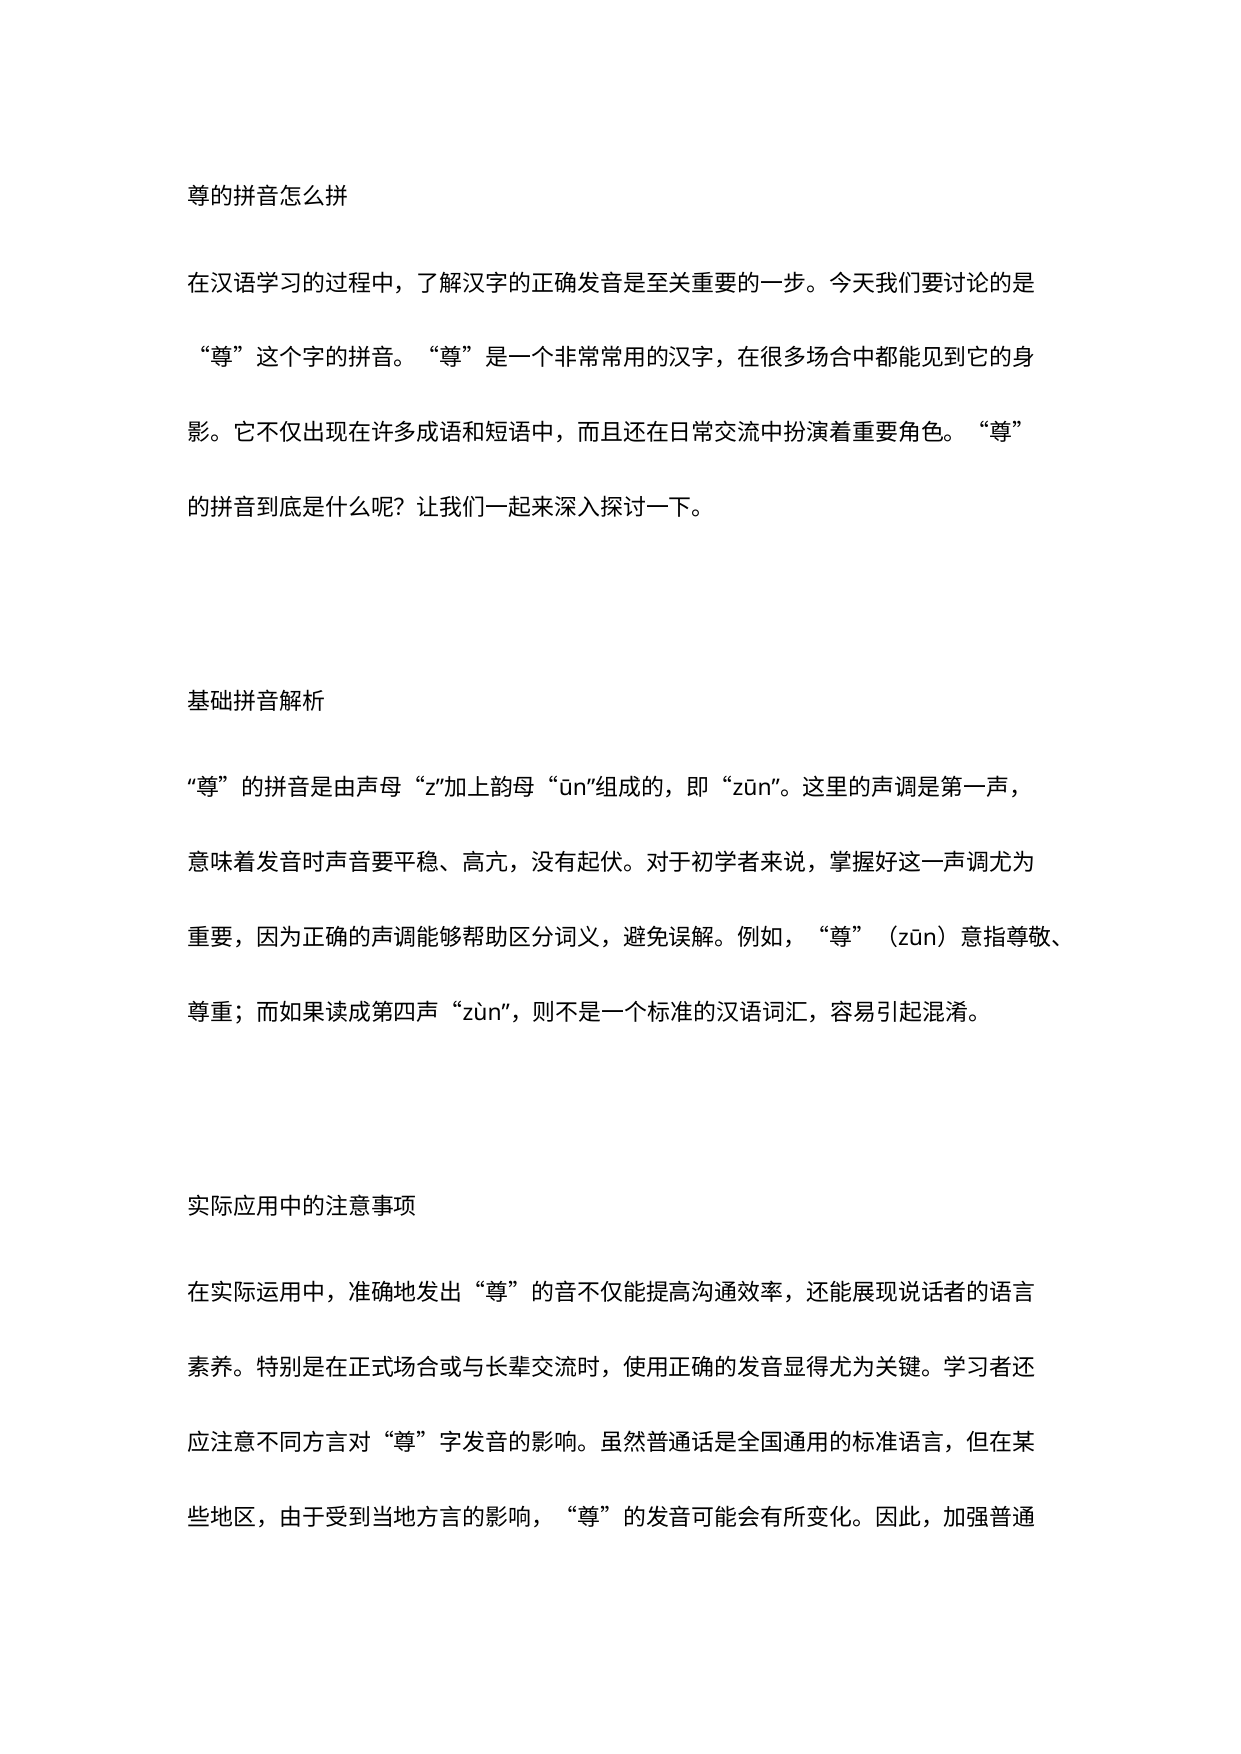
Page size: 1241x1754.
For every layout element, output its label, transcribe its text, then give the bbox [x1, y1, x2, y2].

text 尊的拼音怎么拼 [187, 162, 1053, 227]
text 实际应用中的注意事项 [187, 1172, 1053, 1237]
text “尊”的拼音是由声母“z”加上韵母“ūn”组成的，即“zūn”。这里的声调是第一声，意味着发音时声音要平稳、高亢，没有起伏。对于初学者来说，掌握好这一声调尤为重要，因为正确的声调能够帮助区分词义，避免误解。例如，“尊”（zūn）意指尊敬、尊重；而如果读成第四声“zùn”，则不是一个标准的汉语词汇，容易引起混淆。 [187, 753, 1053, 1042]
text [187, 1258, 1053, 1547]
text 基础拼音解析 [187, 667, 1053, 732]
text 在汉语学习的过程中，了解汉字的正确发音是至关重要的一步。今天我们要讨论的是“尊”这个字的拼音。“尊”是一个非常常用的汉字，在很多场合中都能见到它的身影。它不仅出现在许多成语和短语中，而且还在日常交流中扮演着重要角色。“尊”的拼音到底是什么呢？让我们一起来深入探讨一下。 [187, 248, 1053, 538]
